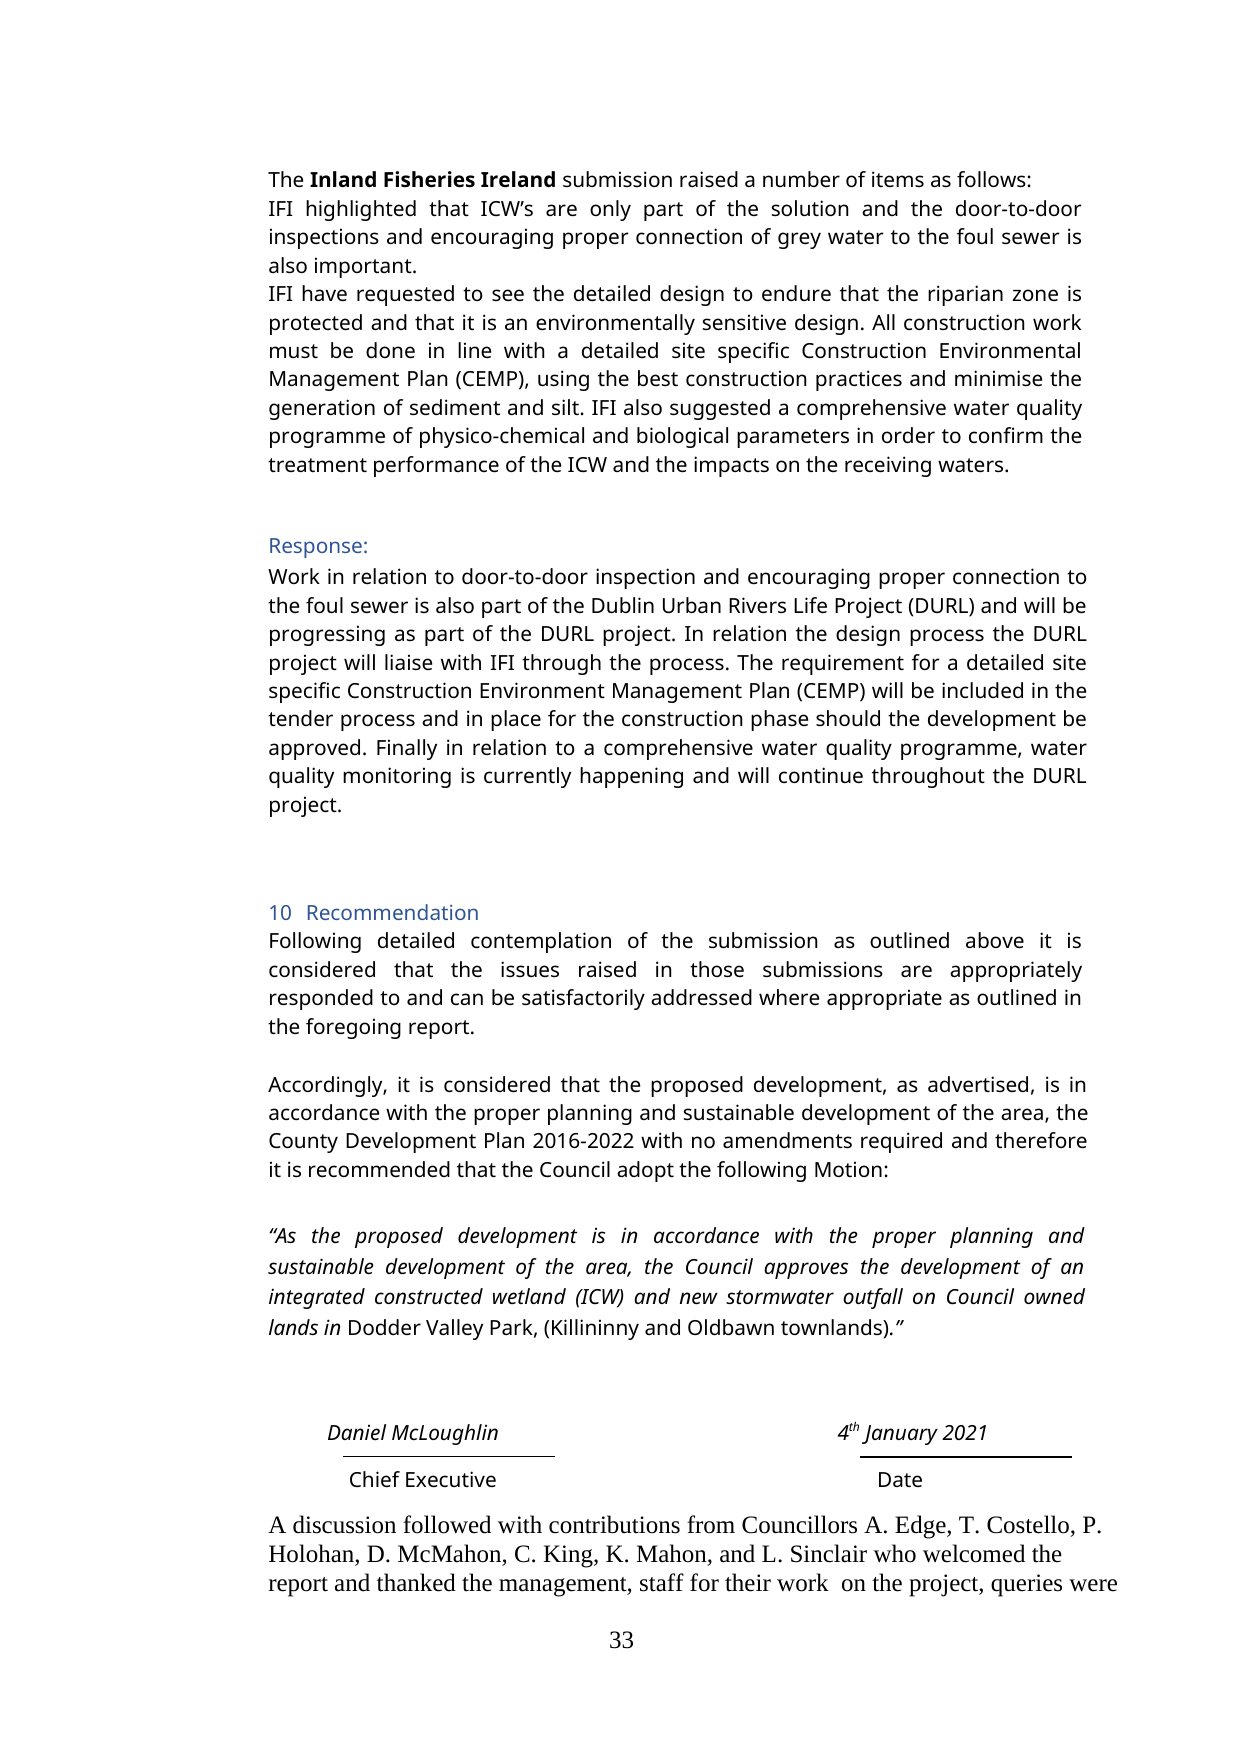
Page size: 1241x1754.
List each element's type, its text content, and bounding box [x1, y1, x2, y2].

text The Inland Fisheries Ireland submission raised a number of items as follows: [268, 165, 1083, 194]
text IFI highlighted that ICW’s are only part of the solution and the door-to-door inspections and encouraging proper connection of grey water to the foul sewer is also important. [268, 194, 1083, 279]
text Accordingly, it is considered that the proposed development, as advertised, is in accordance with the proper planning and sustainable development of the area, the County Development Plan 2016-2022 with no amendments required and therefore it is recommended that the Council adopt the following Motion: [268, 1070, 1088, 1183]
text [268, 1510, 1122, 1597]
text Daniel McLoughlin 4th January 2021 [235, 1418, 1116, 1446]
subtitle Response: [235, 532, 1122, 560]
subtitle Recommendation [268, 898, 1122, 926]
text Following detailed contemplation of the submission as outlined above it is considered that the issues raised in those submissions are appropriately responded to and can be satisfactorily addressed where appropriate as outlined in the foregoing report. [268, 926, 1083, 1040]
text Chief Executive Date [268, 1465, 1122, 1494]
text IFI have requested to see the detailed design to endure that the riparian zone is protected and that it is an environmentally sensitive design. All construction work must be done in line with a detailed site specific Construction Environmental Management Plan (CEMP), using the best construction practices and minimise the generation of sediment and silt. IFI also suggested a comprehensive water quality programme of physico-chemical and biological parameters in order to confirm the treatment performance of the ICW and the impacts on the receiving waters. [268, 279, 1083, 478]
text Work in relation to door-to-door inspection and encouraging proper connection to the foul sewer is also part of the Dublin Urban Rivers Life Project (DURL) and will be progressing as part of the DURL project. In relation the design process the DURL project will liaise with IFI through the process. The requirement for a detailed site specific Construction Environment Management Plan (CEMP) will be included in the tender process and in place for the construction phase should the development be approved. Finally in relation to a comprehensive water quality programme, water quality monitoring is currently happening and will continue throughout the DURL project. [268, 562, 1088, 818]
